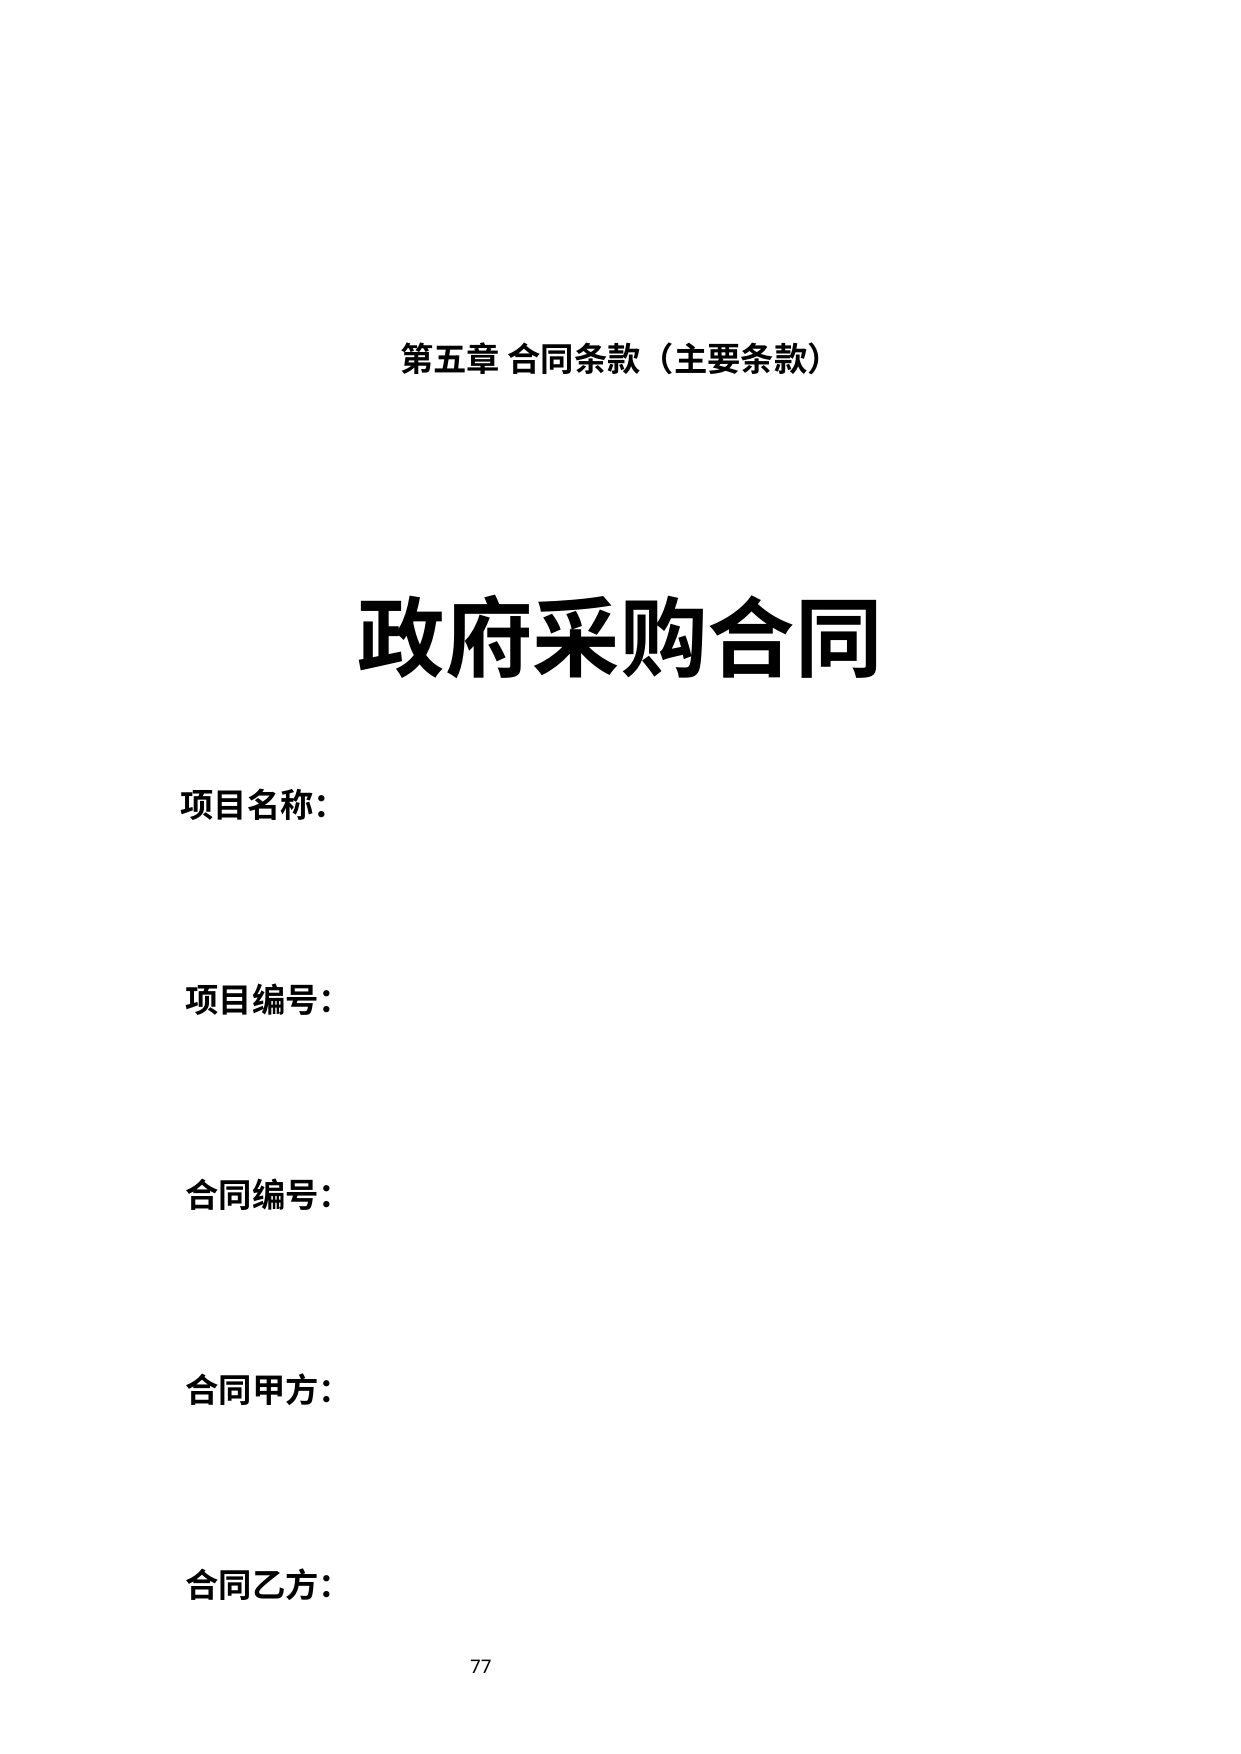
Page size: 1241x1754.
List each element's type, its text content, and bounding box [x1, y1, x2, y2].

text 项目名称： [180, 770, 1122, 835]
text 项目编号： [118, 965, 1122, 1030]
text 合同甲方： [118, 1355, 1122, 1420]
text 合同编号： [118, 1160, 1122, 1225]
text 合同乙方： [118, 1550, 1122, 1615]
subtitle 第五章 合同条款（主要条款） [118, 324, 1122, 389]
text 政府采购合同 [118, 603, 1122, 687]
